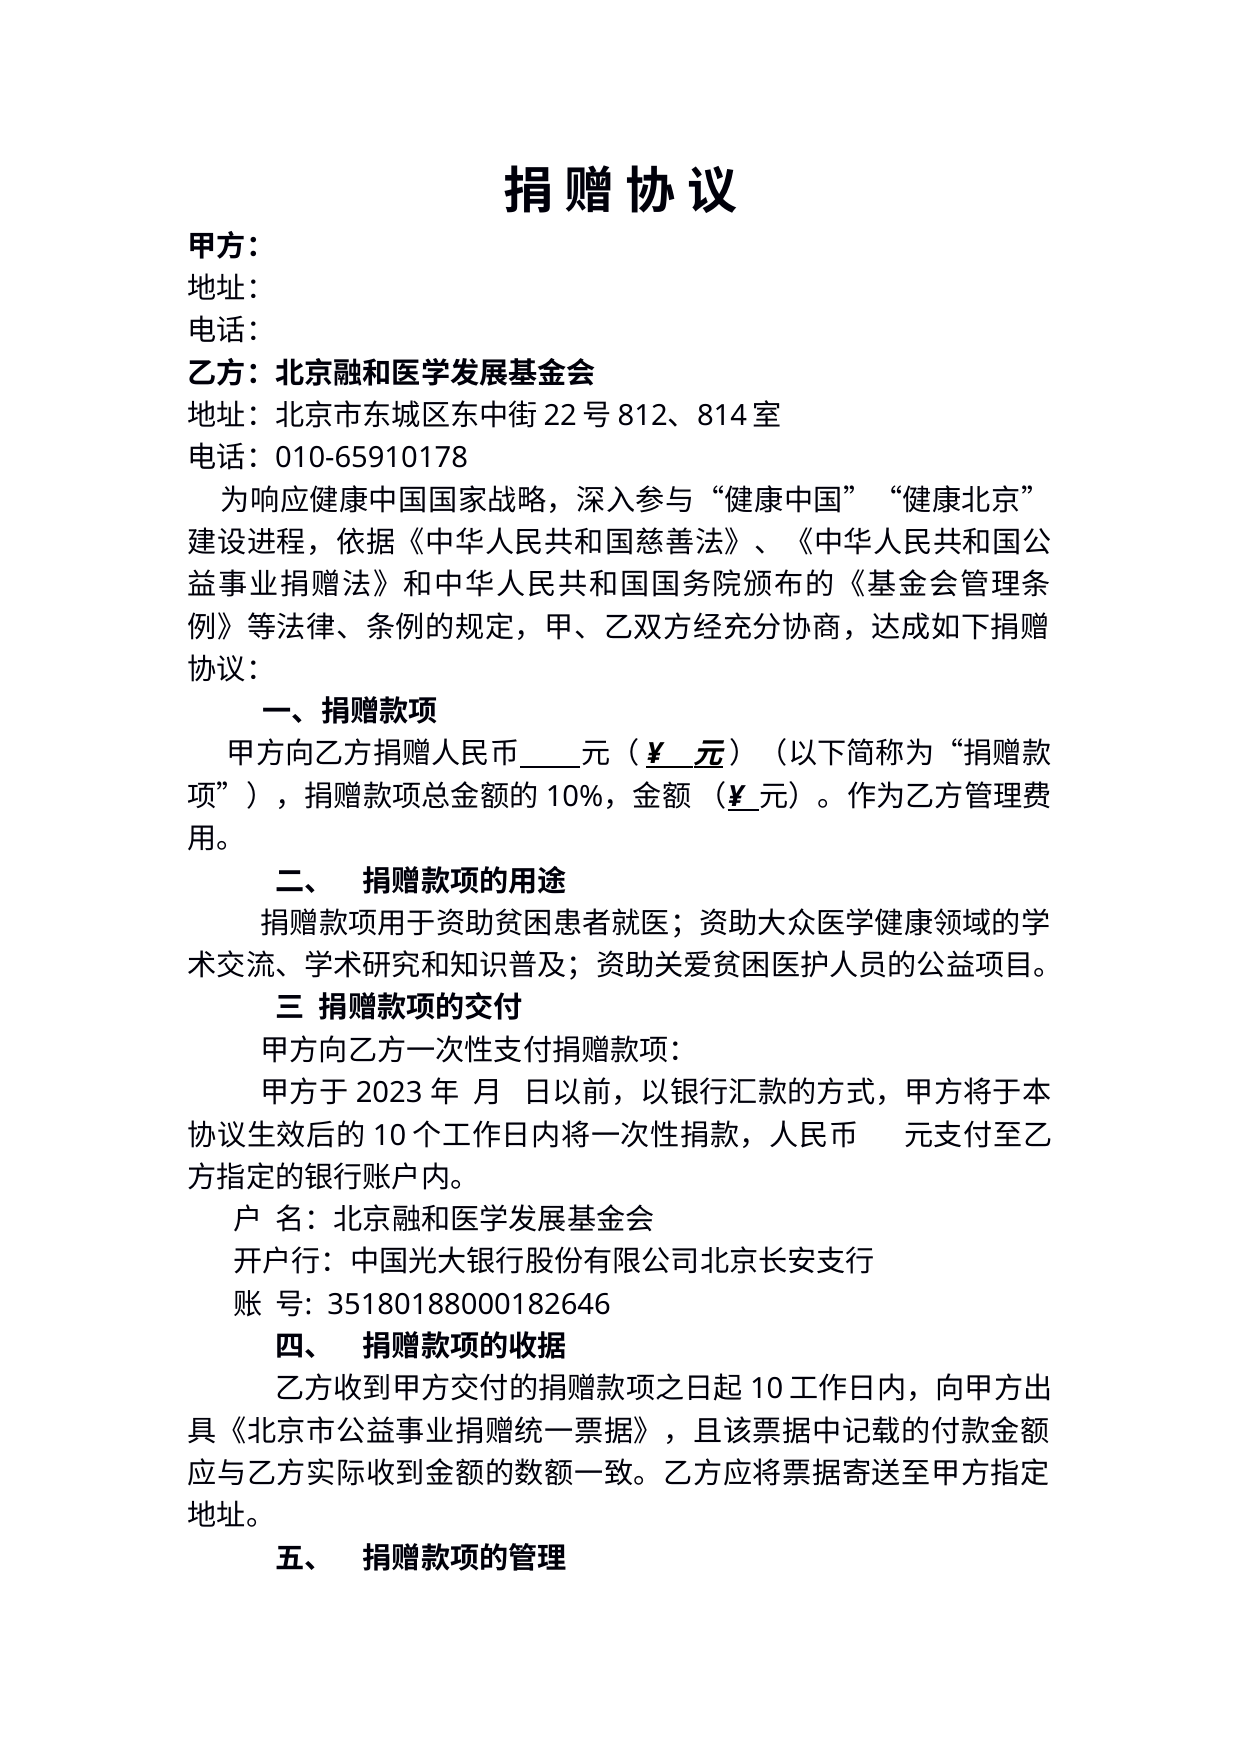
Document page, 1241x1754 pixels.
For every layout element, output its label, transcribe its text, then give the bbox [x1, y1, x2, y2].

text 户 名：北京融和医学发展基金会 [187, 1196, 1053, 1238]
text 甲方： [187, 222, 1053, 265]
text 乙方：北京融和医学发展基金会 [187, 349, 1053, 392]
text 五、 捐赠款项的管理 [262, 1534, 1053, 1577]
text 账 号: 35180188000182646 [187, 1280, 1053, 1323]
text 甲方于 2023 年 月 日以前，以银行汇款的方式，甲方将于本协议生效后的10个工作日内将一次性捐款，人民币 元支付至乙方指定的银行账户内。 [187, 1069, 1053, 1196]
text 甲方向乙方捐赠人民币 元（ ¥ 元 ）（以下简称为“捐赠款项”），捐赠款项总金额的10%，金额 （¥ 元）。作为乙方管理费用。 [187, 730, 1053, 857]
text 捐 赠 协 议 [187, 150, 1053, 222]
text 二、 捐赠款项的用途 [262, 857, 1053, 899]
text 电话：010-65910178 [187, 434, 1053, 476]
text 地址： [187, 265, 1053, 307]
text 甲方向乙方一次性支付捐赠款项： [187, 1026, 1053, 1069]
text 电话： [187, 307, 1053, 349]
text 地址：北京市东城区东中街22号812、814室 [187, 392, 1053, 434]
text 三 捐赠款项的交付 [262, 984, 1053, 1026]
text 四、 捐赠款项的收据 [262, 1323, 1053, 1365]
text 为响应健康中国国家战略，深入参与“健康中国”“健康北京”建设进程，依据《中华人民共和国慈善法》、《中华人民共和国公益事业捐赠法》和中华人民共和国国务院颁布的《基金会管理条例》等法律、条例的规定，甲、乙双方经充分协商，达成如下捐赠协议： [187, 476, 1053, 688]
text 乙方收到甲方交付的捐赠款项之日起10工作日内，向甲方出具《北京市公益事业捐赠统一票据》，且该票据中记载的付款金额应与乙方实际收到金额的数额一致。乙方应将票据寄送至甲方指定地址。 [187, 1365, 1053, 1534]
text 一、捐赠款项 [262, 688, 1053, 730]
text 开户行：中国光大银行股份有限公司北京长安支行 [187, 1238, 1053, 1280]
text 捐赠款项用于资助贫困患者就医；资助大众医学健康领域的学术交流、学术研究和知识普及；资助关爱贫困医护人员的公益项目。 [187, 899, 1053, 984]
